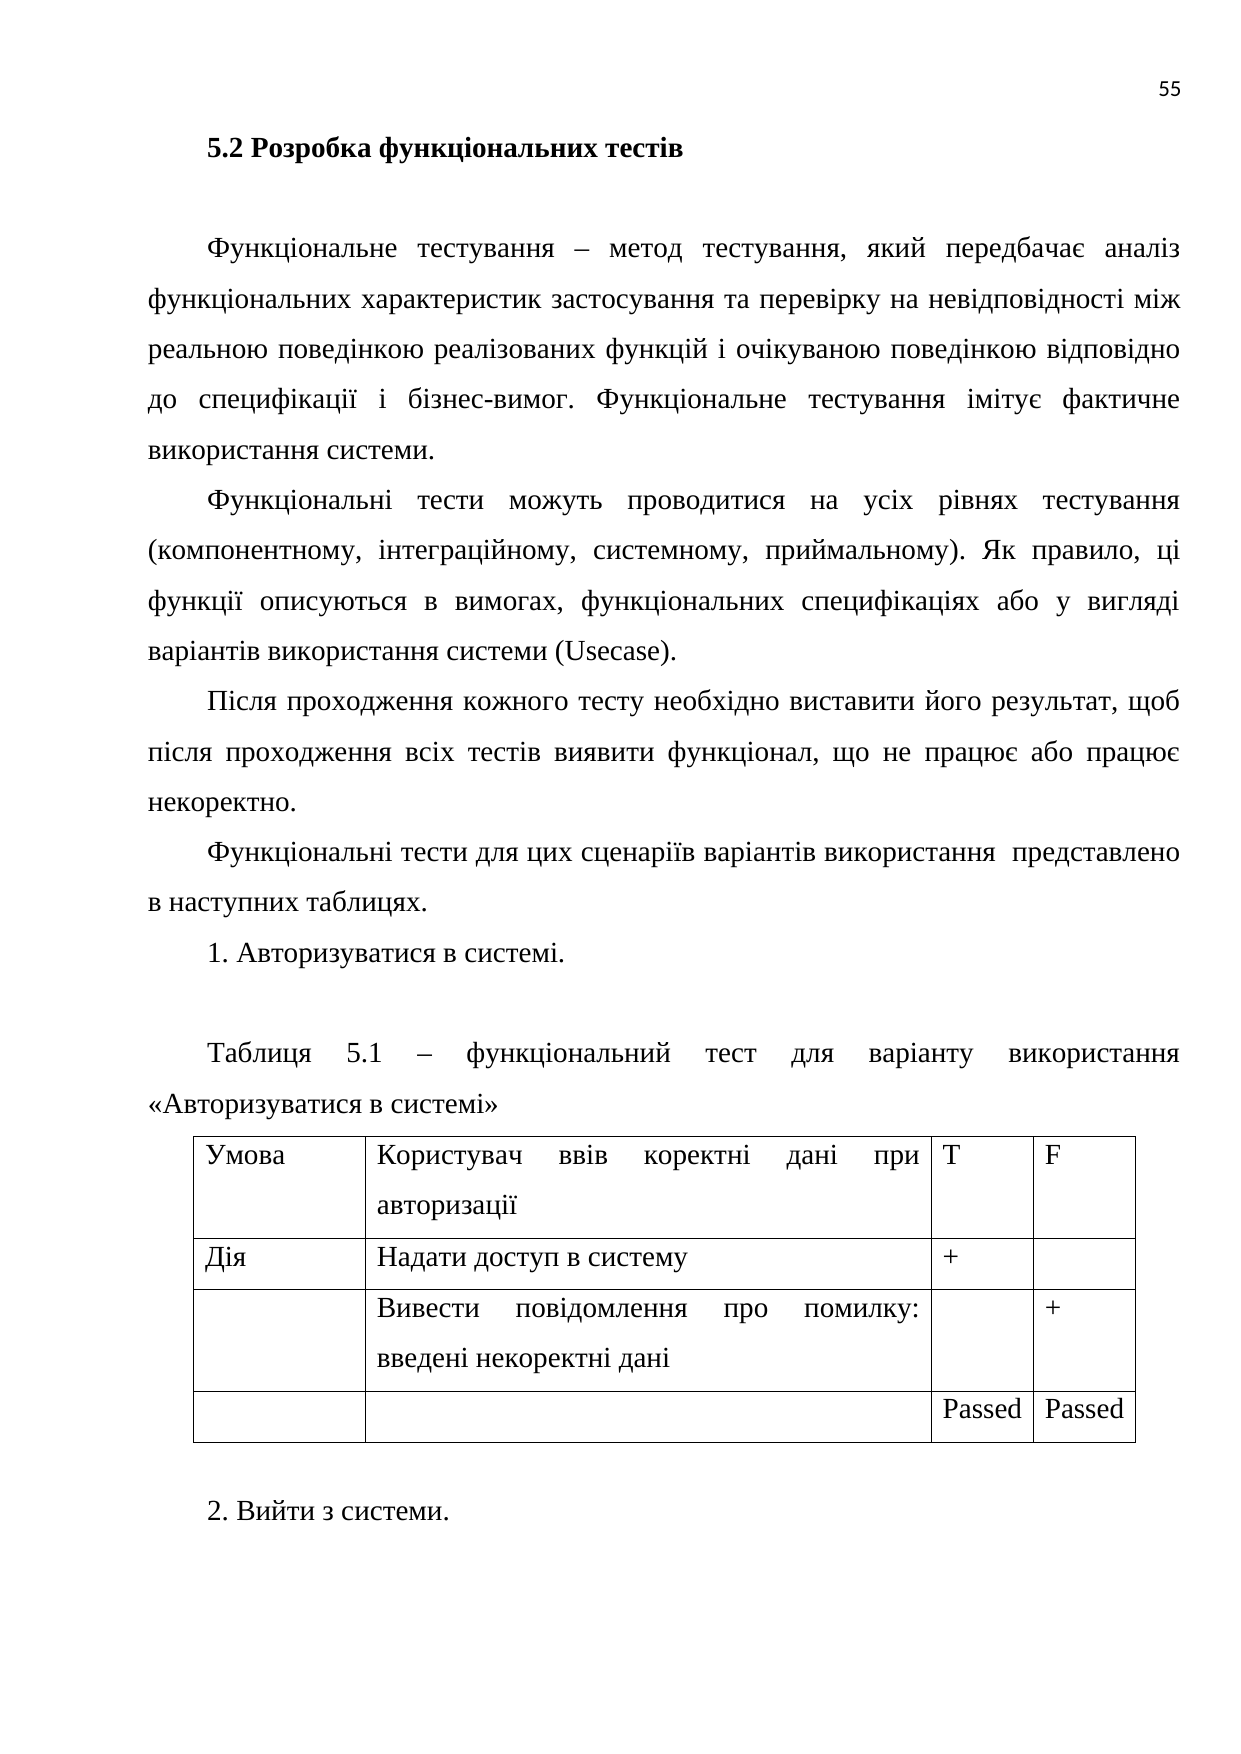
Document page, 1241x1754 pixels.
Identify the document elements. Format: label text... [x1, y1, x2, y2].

text 2. Вийти з системи. [148, 1493, 1181, 1527]
table_cell [366, 1392, 931, 1442]
table_header Користувач ввів коректні дані при авторизації [366, 1137, 931, 1238]
table_cell + [932, 1239, 1033, 1289]
text 1. Авторизуватися в системі. [148, 935, 1181, 968]
table_cell Дія [194, 1239, 365, 1289]
table_cell [194, 1290, 365, 1391]
table_header Умова [194, 1137, 365, 1238]
text Таблиця 5.1 – функціональний тест для варіанту використання «Авторизуватися в системі» [148, 1036, 1181, 1119]
text 5.2 Розробка функціональних тестів [148, 130, 1181, 163]
text Функціональні тести для цих сценаріїв варіантів використання представлено в наступних таблицях. [148, 834, 1181, 918]
table_cell [1034, 1239, 1135, 1289]
table_cell Passed [1034, 1392, 1135, 1442]
table_cell Passed [932, 1392, 1033, 1442]
table_cell Вивести повідомлення про помилку: введені некоректні дані [366, 1290, 931, 1391]
table_cell + [1034, 1290, 1135, 1391]
text Після проходження кожного тесту необхідно виставити його результат, щоб після проходження всіх тестів виявити функціонал, що не працює або працює некоректно. [148, 683, 1181, 817]
table_header F [1034, 1137, 1135, 1238]
table_header T [932, 1137, 1033, 1238]
table_cell Надати доступ в систему [366, 1239, 931, 1289]
text Функціональні тести можуть проводитися на усіх рівнях тестування (компонентному, інтеграційному, системному, приймальному). Як правило, ці функції описуються в вимогах, функціональних специфікаціях або у вигляді варіантів використання системи (Usecase). [148, 482, 1181, 667]
text Функціональне тестування – метод тестування, який передбачає аналіз функціональних характеристик застосування та перевірку на невідповідності між реальною поведінкою реалізованих функцій і очікуваною поведінкою відповідно до специфікації і бізнес-вимог. Функціональне тестування імітує фактичне використання системи. [148, 231, 1181, 465]
table_cell [932, 1290, 1033, 1391]
table_cell [194, 1392, 365, 1442]
